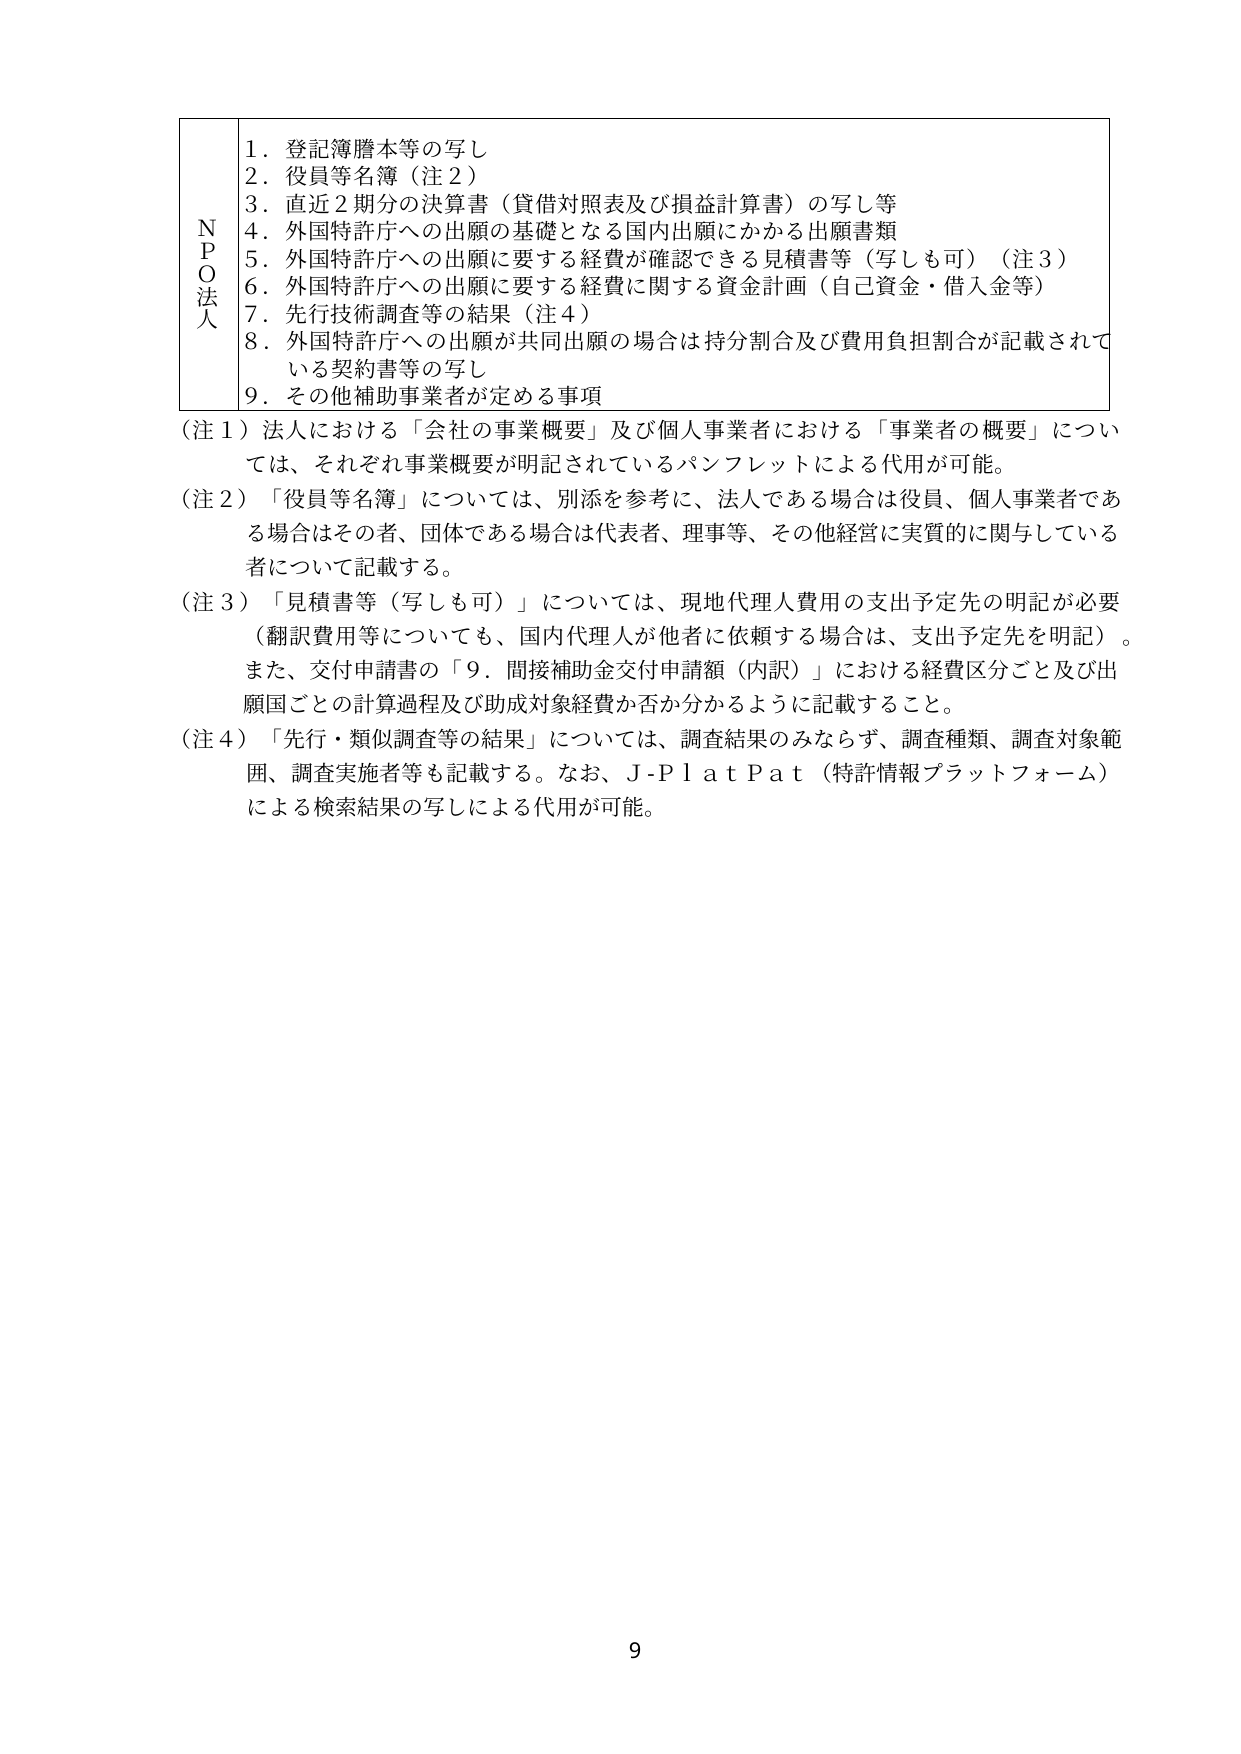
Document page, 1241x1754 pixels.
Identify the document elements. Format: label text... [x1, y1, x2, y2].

table_cell １．登記簿謄本等の写し ２．役員等名簿（注２） ３．直近２期分の決算書（貸借対照表及び損益計算書）の写し等 ４．外国特許庁への出願の基礎となる国内出願にかかる出願書類 ５．外国特許庁への出願に要する経費が確認できる見積書等（写しも可）（注３） ６．外国特許庁への出願に要する経費に関する資金計画（自己資金・借入金等） ７．先行技術調査等の結果（注４） ８．外国特許庁への出願が共同出願の場合は持分割合及び費用負担割合が記載されている契約書等の写し ９．その他補助事業者が定める事項 [239, 119, 1109, 410]
text （注１）法人における「会社の事業概要」及び個人事業者における「事業者の概要」については、それぞれ事業概要が明記されているパンフレットによる代用が可能。 [169, 411, 1122, 480]
table_cell ＮＰＯ法人 [180, 119, 238, 410]
text （注４）「先行・類似調査等の結果」については、調査結果のみならず、調査種類、調査対象範囲、調査実施者等も記載する。なお、Ｊ-ＰｌａｔＰａｔ（特許情報プラットフォーム）による検索結果の写しによる代用が可能。 [169, 720, 1122, 822]
text （注３）「見積書等（写しも可）」については、現地代理人費用の支出予定先の明記が必要（翻訳費用等についても、国内代理人が他者に依頼する場合は、支出予定先を明記）。また、交付申請書の「９．間接補助金交付申請額（内訳）」における経費区分ごと及び出願国ごとの計算過程及び助成対象経費か否か分かるように記載すること。 [169, 583, 1122, 720]
text （注２）「役員等名簿」については、別添を参考に、法人である場合は役員、個人事業者である場合はその者、団体である場合は代表者、理事等、その他経営に実質的に関与している者について記載する。 [169, 480, 1122, 583]
